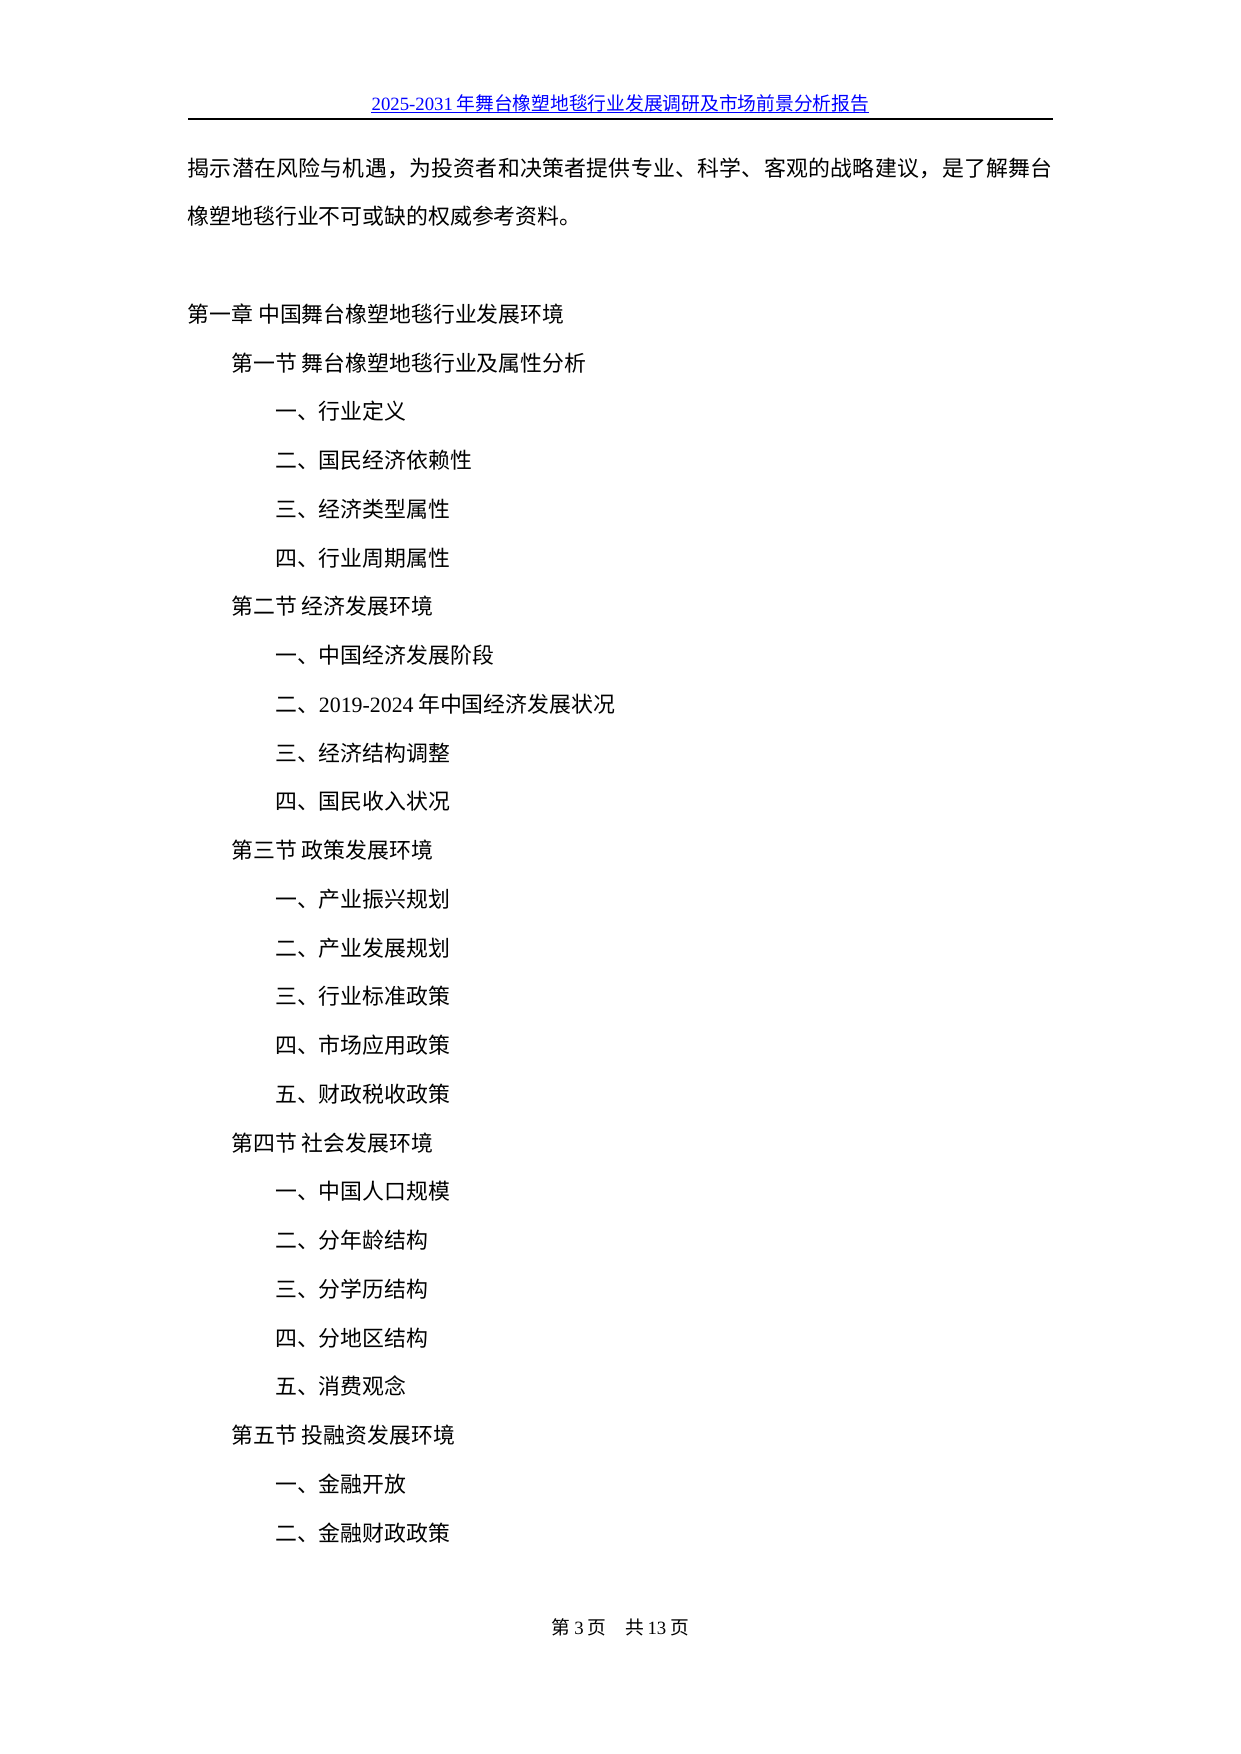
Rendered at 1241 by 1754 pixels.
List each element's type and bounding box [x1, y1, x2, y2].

text [187, 150, 1053, 1548]
